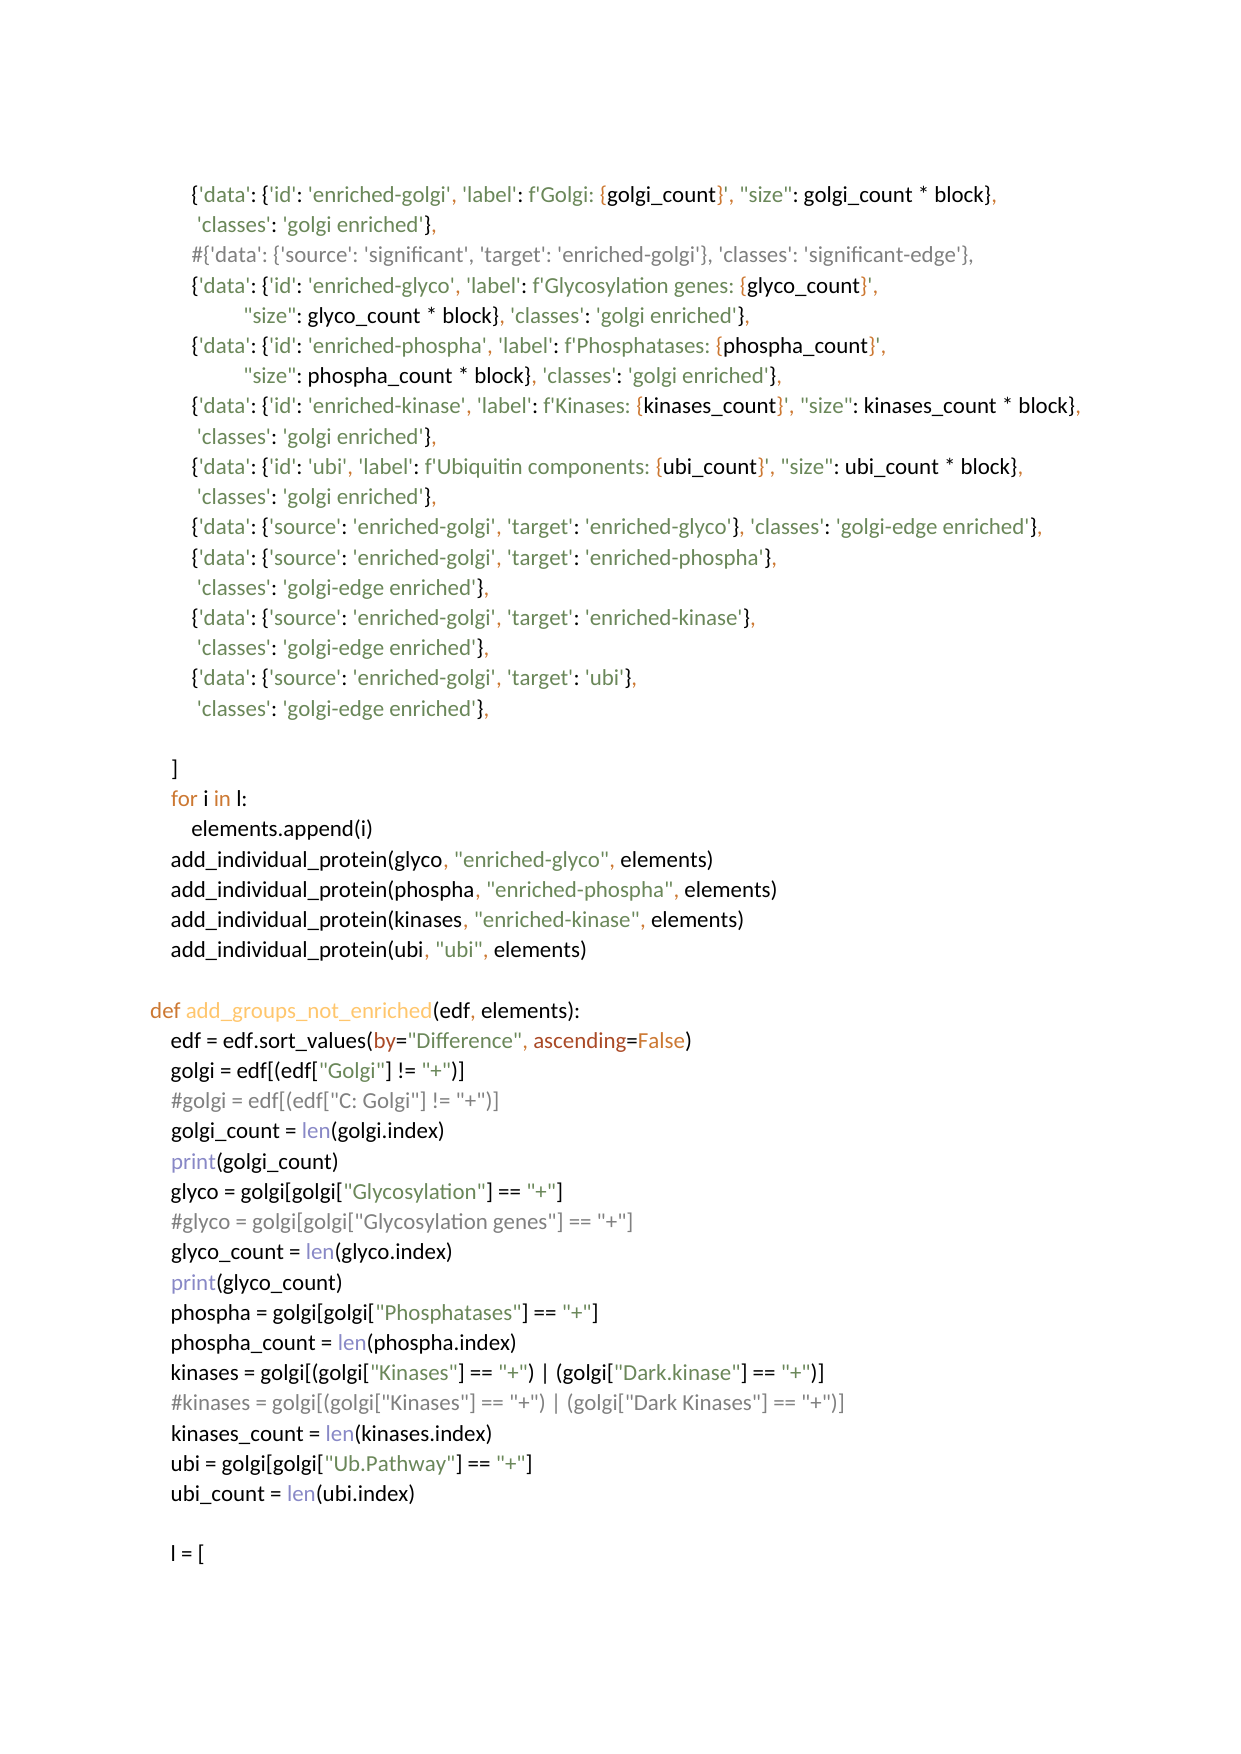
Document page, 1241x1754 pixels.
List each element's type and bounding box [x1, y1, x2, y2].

text [150, 150, 1090, 1598]
